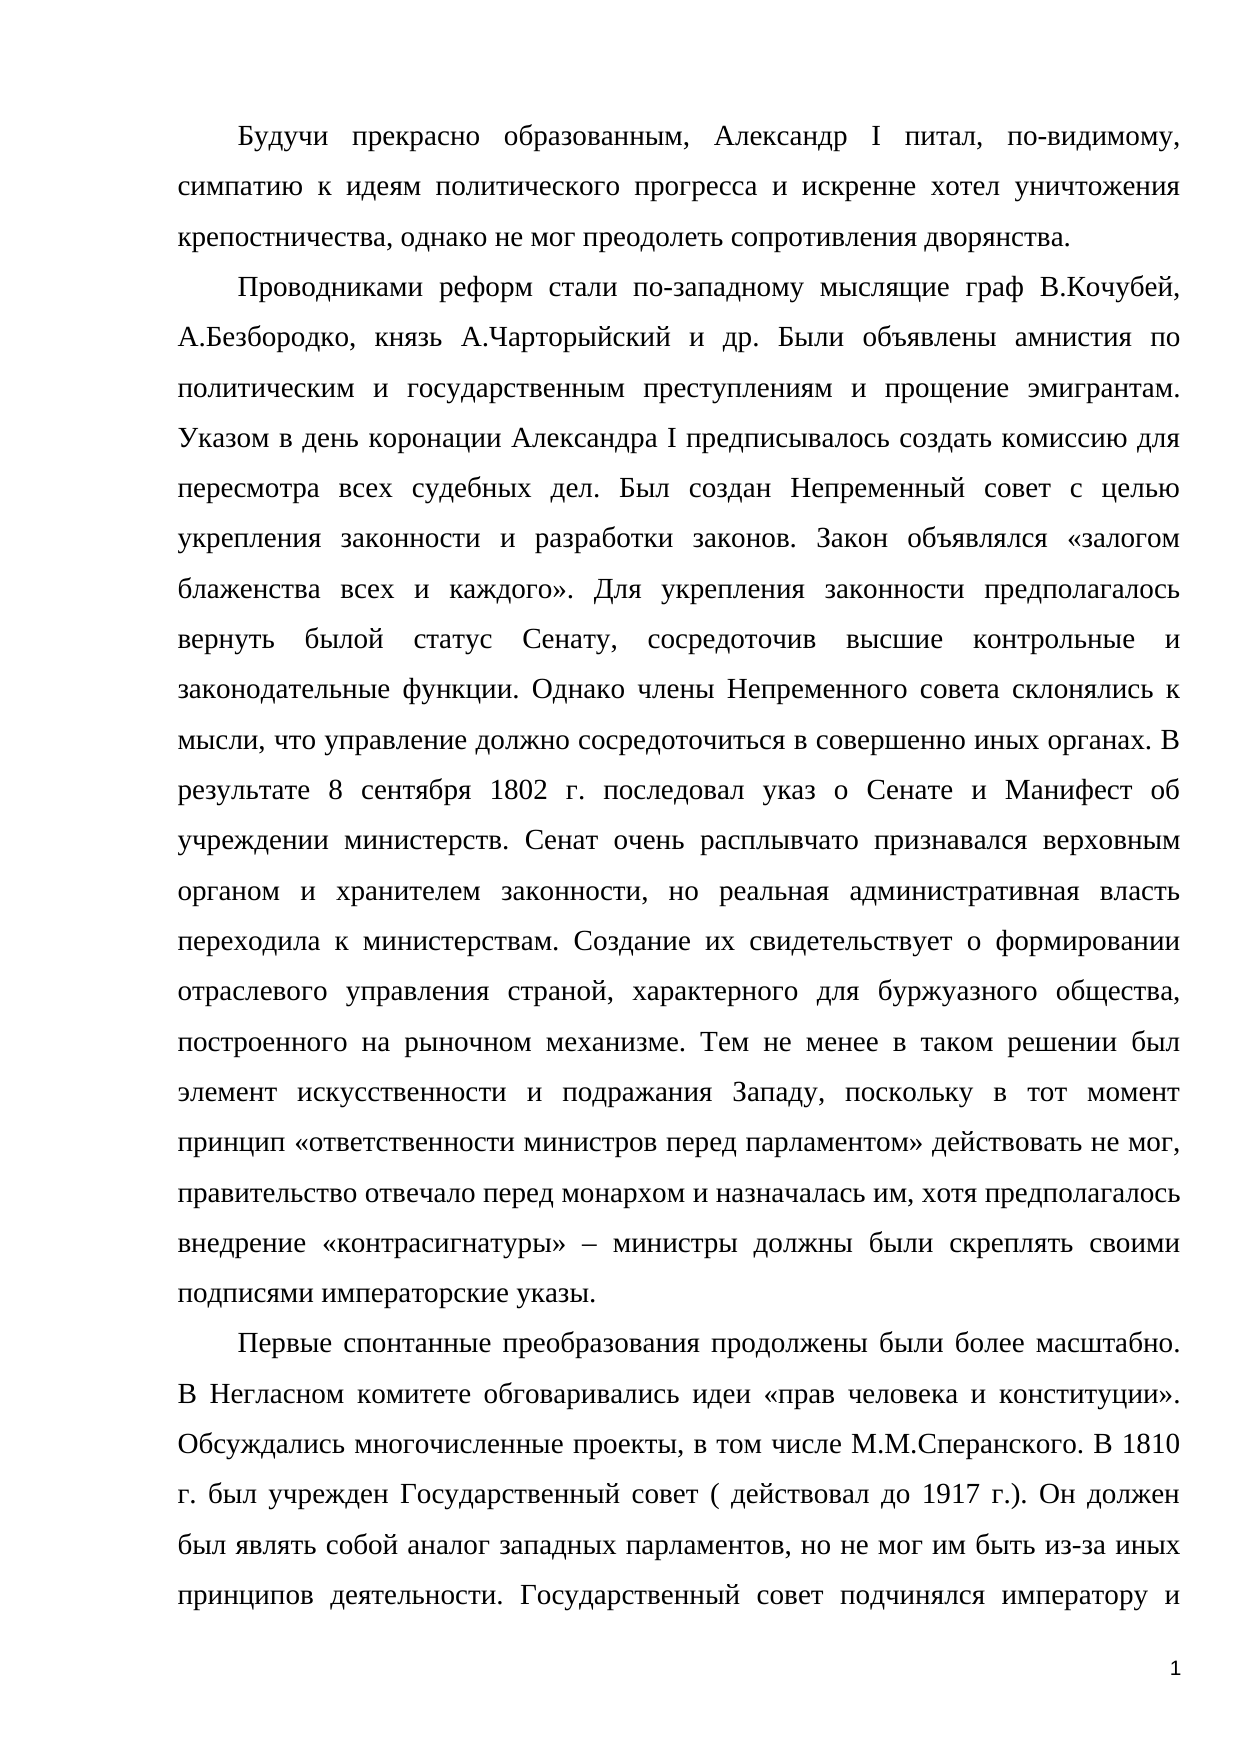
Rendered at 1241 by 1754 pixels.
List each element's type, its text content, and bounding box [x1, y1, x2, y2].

text Проводниками реформ стали по-западному мыслящие граф В.Кочубей, А.Безбородко, князь А.Чарторыйский и др. Были объявлены амнистия по политическим и государственным преступлениям и прощение эмигрантам. Указом в день коронации Александра I предписывалось создать комиссию для пересмотра всех судебных дел. Был создан Непременный совет с целью укрепления законности и разработки законов. Закон объявлялся «залогом блаженства всех и каждого». Для укрепления законности предполагалось вернуть былой статус Сенату, сосредоточив высшие контрольные и законодательные функции. Однако члены Непременного совета склонялись к мысли, что управление должно сосредоточиться в совершенно иных органах. В результате 8 сентября 1802 г. последовал указ о Сенате и Манифест об учреждении министерств. Сенат очень расплывчато признавался верховным органом и хранителем законности, но реальная административная власть переходила к министерствам. Создание их свидетельствует о формировании отраслевого управления страной, характерного для буржуазного общества, построенного на рыночном механизме. Тем не менее в таком решении был элемент искусственности и подражания Западу, поскольку в тот момент принцип «ответственности министров перед парламентом» действовать не мог, правительство отвечало перед монархом и назначалась им, хотя предполагалось внедрение «контрасигнатуры» – министры должны были скреплять своими подписями императорские указы. [177, 269, 1181, 1309]
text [177, 1326, 1181, 1611]
text Будучи прекрасно образованным, Александр I питал, по-видимому, симпатию к идеям политического прогресса и искренне хотел уничтожения крепостничества, однако не мог преодолеть сопротивления дворянства. [177, 118, 1181, 252]
